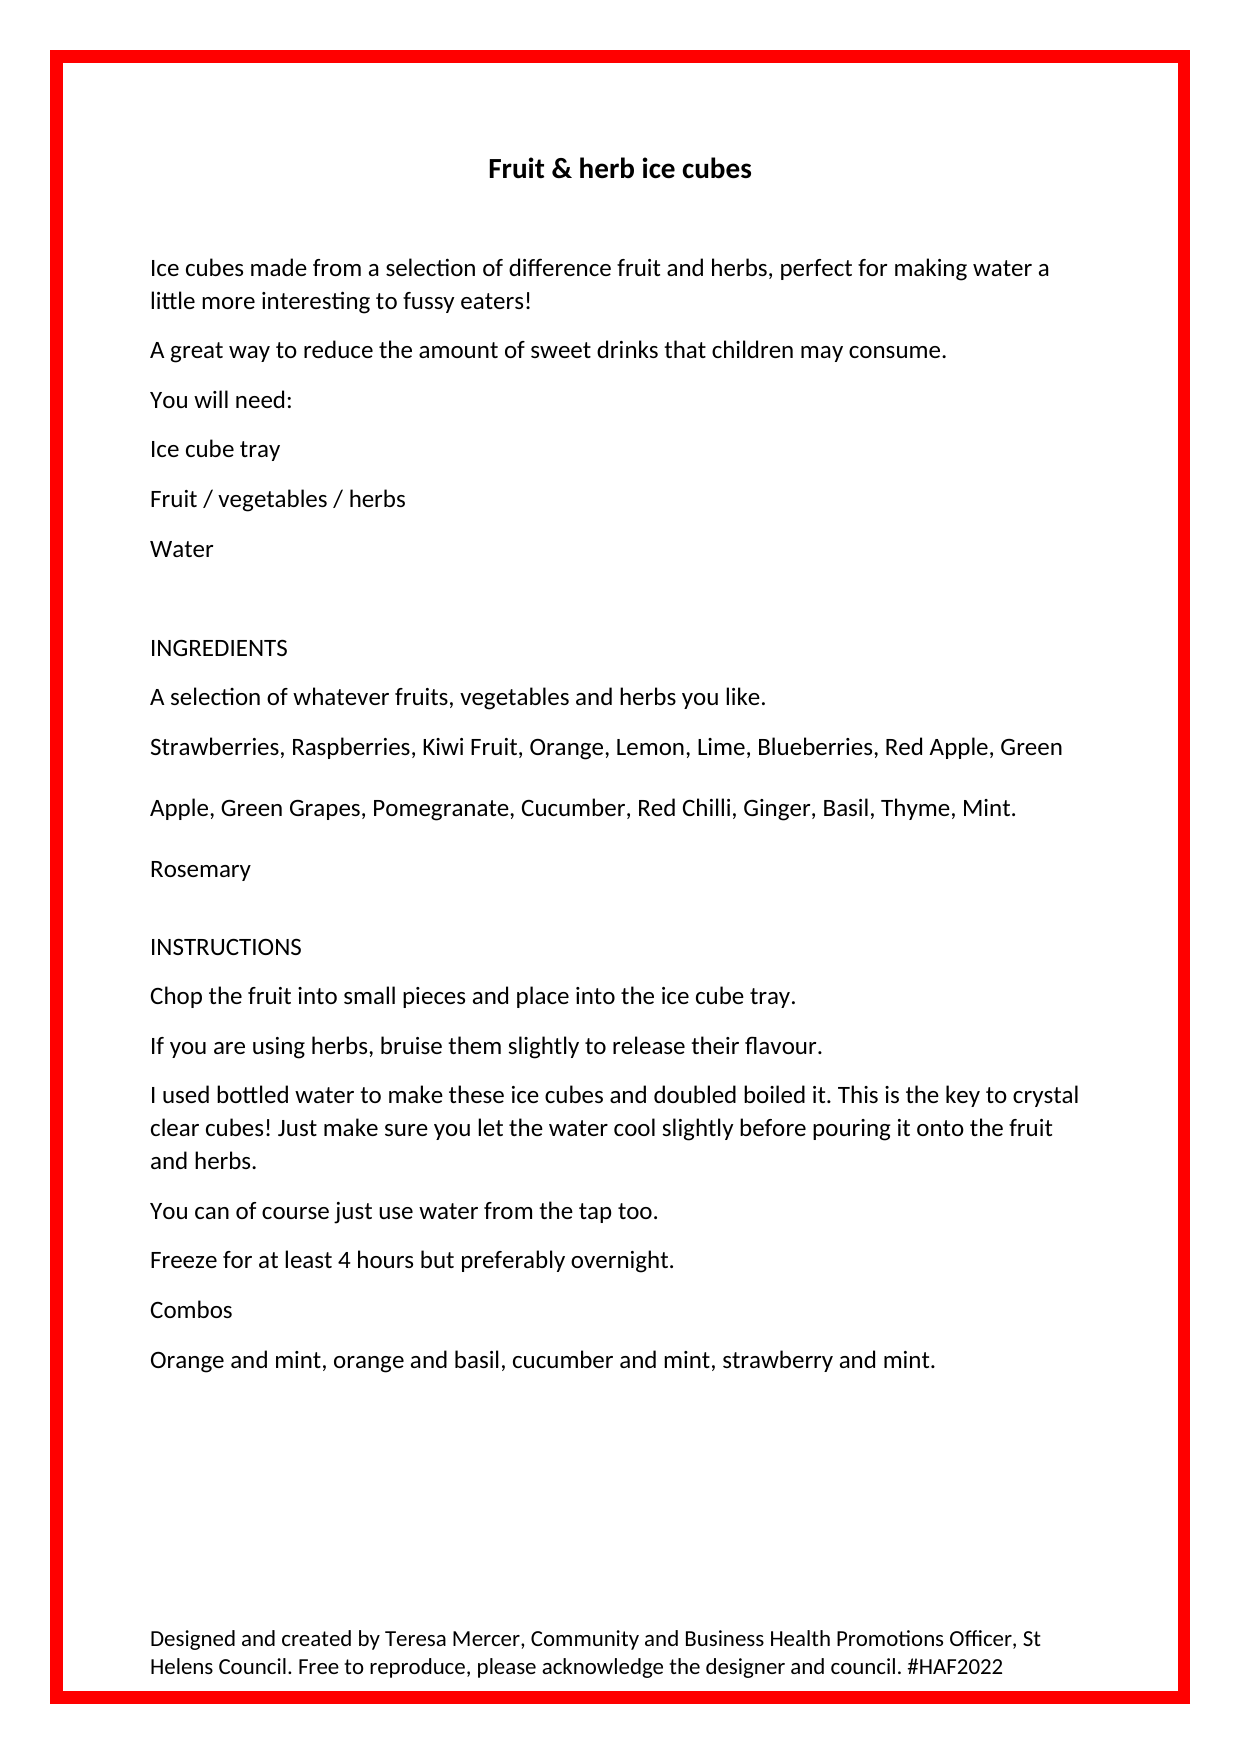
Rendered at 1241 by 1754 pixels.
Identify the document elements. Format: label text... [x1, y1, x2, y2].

text Chop the fruit into small pieces and place into the ice cube tray. [150, 981, 1090, 1011]
text A great way to reduce the amount of sweet drinks that children may consume. [150, 334, 1090, 365]
text If you are using herbs, bruise them slightly to release their flavour. [150, 1030, 1090, 1061]
text Strawberries, Raspberries, Kiwi Fruit, Orange, Lemon, Lime, Blueberries, Red Apple, Green Apple, Green Grapes, Pomegranate, Cucumber, Red Chilli, Ginger, Basil, Thyme, Mint. Rosemary [150, 731, 1090, 884]
text INSTRUCTIONS [150, 931, 1090, 961]
text Orange and mint, orange and basil, cucumber and mint, strawberry and mint. [150, 1344, 1090, 1374]
text A selection of whatever fruits, vegetables and herbs you like. [150, 682, 1090, 712]
text You will need: [150, 384, 1090, 414]
text You can of course just use water from the tap too. [150, 1195, 1090, 1226]
text Freeze for at least 4 hours but preferably overnight. [150, 1245, 1090, 1275]
text I used bottled water to make these ice cubes and doubled boiled it. This is the key to crystal clear cubes! Just make sure you let the water cool slightly before pouring it onto the fruit and herbs. [150, 1080, 1090, 1176]
text Water [150, 533, 1090, 563]
text Ice cubes made from a selection of difference fruit and herbs, perfect for making water a little more interesting to fussy eaters! [150, 252, 1090, 315]
text Combos [150, 1294, 1090, 1325]
text Ice cube tray [150, 434, 1090, 464]
text INGREDIENTS [150, 632, 1090, 662]
text Fruit / vegetables / herbs [150, 483, 1090, 514]
text Fruit & herb ice cubes [150, 150, 1090, 186]
